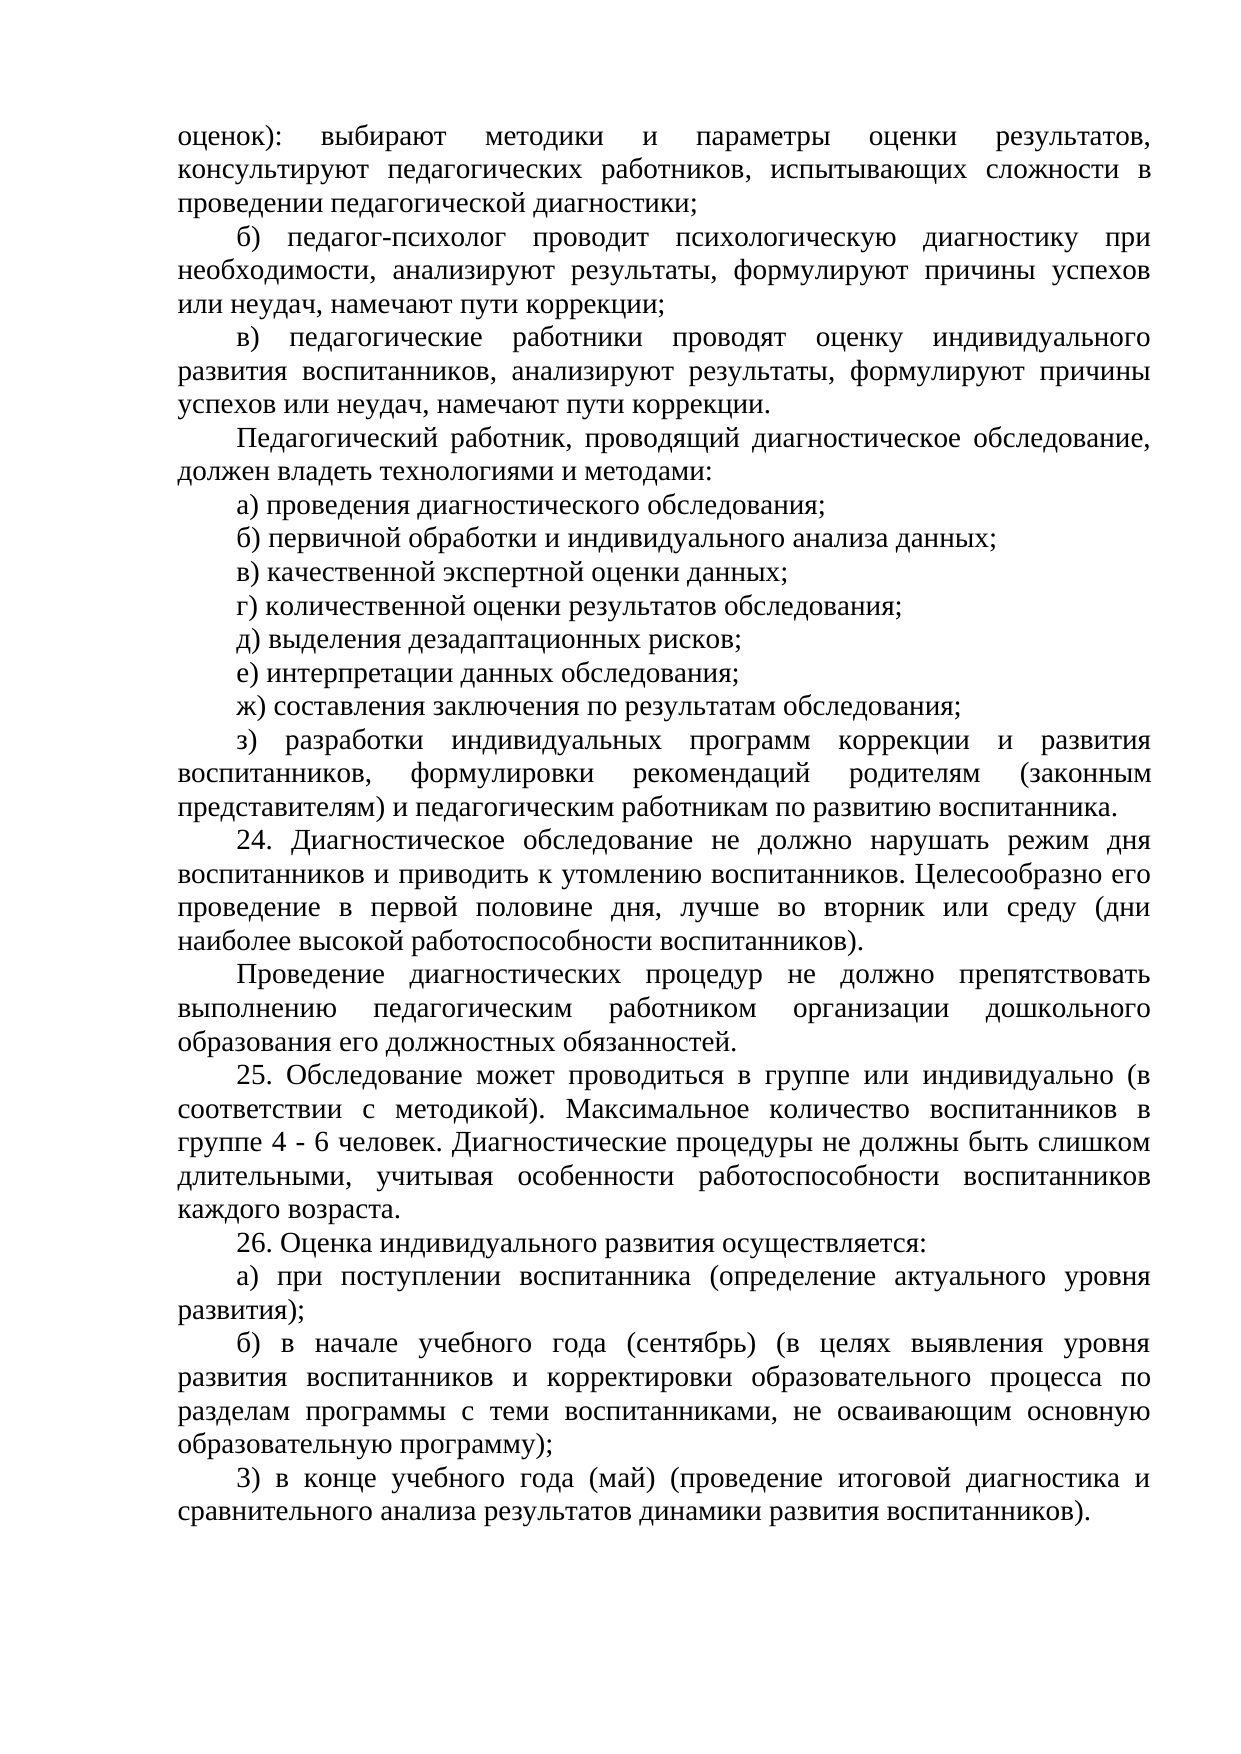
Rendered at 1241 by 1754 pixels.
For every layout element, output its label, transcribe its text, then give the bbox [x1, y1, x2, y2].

text б) первичной обработки и индивидуального анализа данных; [177, 521, 1152, 554]
text в) качественной экспертной оценки данных; [177, 554, 1152, 588]
text 24. Диагностическое обследование не должно нарушать режим дня воспитанников и приводить к утомлению воспитанников. Целесообразно его проведение в первой половине дня, лучше во вторник или среду (дни наиболее высокой работоспособности воспитанников). [177, 822, 1152, 957]
text е) интерпретации данных обследования; [177, 655, 1152, 688]
text Проведение диагностических процедур не должно препятствовать выполнению педагогическим работником организации дошкольного образования его должностных обязанностей. [177, 957, 1152, 1057]
text 26. Оценка индивидуального развития осуществляется: [177, 1225, 1152, 1258]
text 3) в конце учебного года (май) (проведение итоговой диагностика и сравнительного анализа результатов динамики развития воспитанников). [177, 1460, 1152, 1527]
text г) количественной оценки результатов обследования; [177, 588, 1152, 621]
text в) педагогические работники проводят оценку индивидуального развития воспитанников, анализируют результаты, формулируют причины успехов или неудач, намечают пути коррекции. [177, 319, 1152, 420]
text ж) составления заключения по результатам обследования; [177, 688, 1152, 722]
text б) в начале учебного года (сентябрь) (в целях выявления уровня развития воспитанников и корректировки образовательного процесса по разделам программы с теми воспитанниками, не осваивающим основную образовательную программу); [177, 1326, 1152, 1460]
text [177, 118, 1152, 219]
text б) педагог-психолог проводит психологическую диагностику при необходимости, анализируют результаты, формулируют причины успехов или неудач, намечают пути коррекции; [177, 219, 1152, 319]
text а) при поступлении воспитанника (определение актуального уровня развития); [177, 1258, 1152, 1326]
text а) проведения диагностического обследования; [177, 487, 1152, 521]
text 25. Обследование может проводиться в группе или индивидуально (в соответствии с методикой). Максимальное количество воспитанников в группе 4 - 6 человек. Диагностические процедуры не должны быть слишком длительными, учитывая особенности работоспособности воспитанников каждого возраста. [177, 1057, 1152, 1225]
text д) выделения дезадаптационных рисков; [177, 621, 1152, 655]
text Педагогический работник, проводящий диагностическое обследование, должен владеть технологиями и методами: [177, 420, 1152, 487]
text з) разработки индивидуальных программ коррекции и развития воспитанников, формулировки рекомендаций родителям (законным представителям) и педагогическим работникам по развитию воспитанника. [177, 722, 1152, 822]
